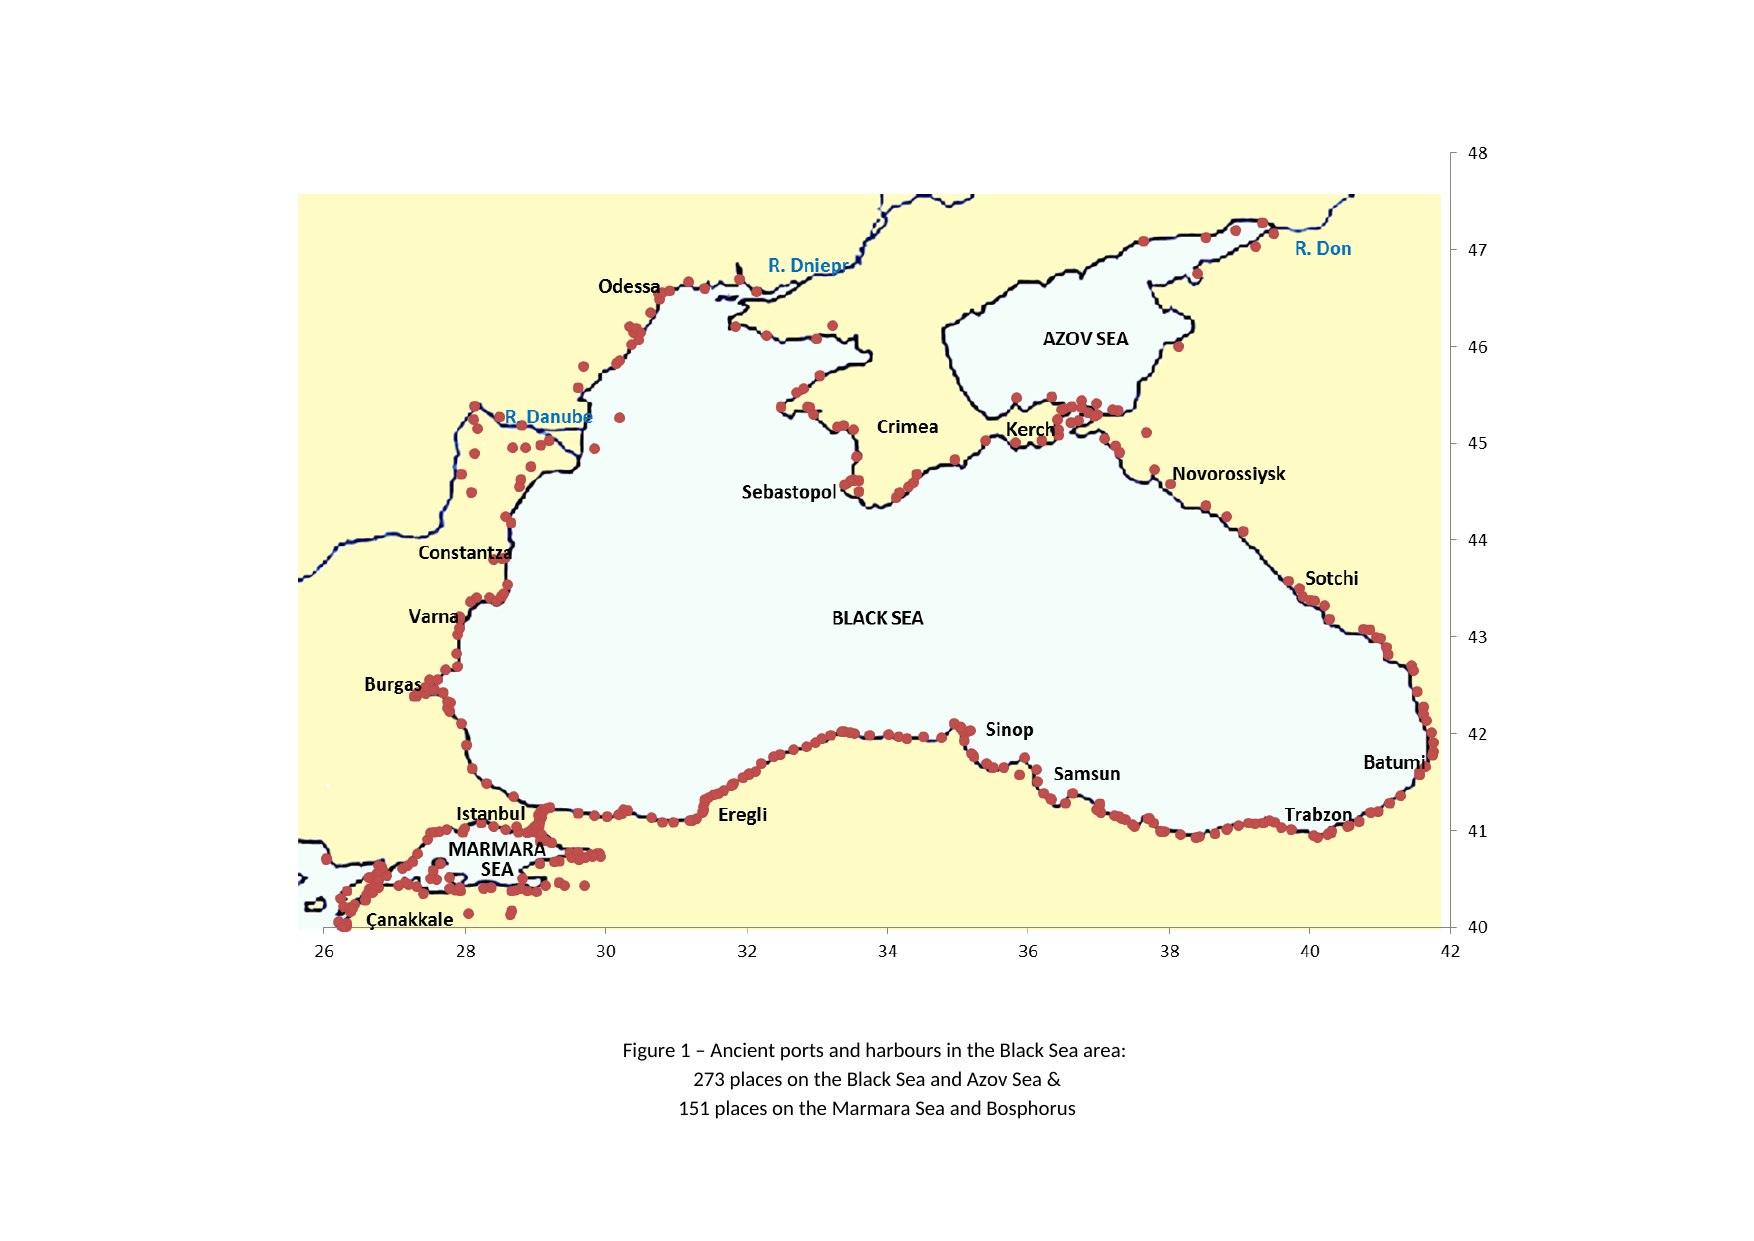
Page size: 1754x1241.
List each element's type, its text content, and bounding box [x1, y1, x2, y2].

picture [265, 112, 1490, 1012]
text Figure 1 – Ancient ports and harbours in the Black Sea area: 273 places on the Black Sea and Azov Sea & 151 places on the Marmara Sea and Bosphorus [148, 1037, 1607, 1121]
